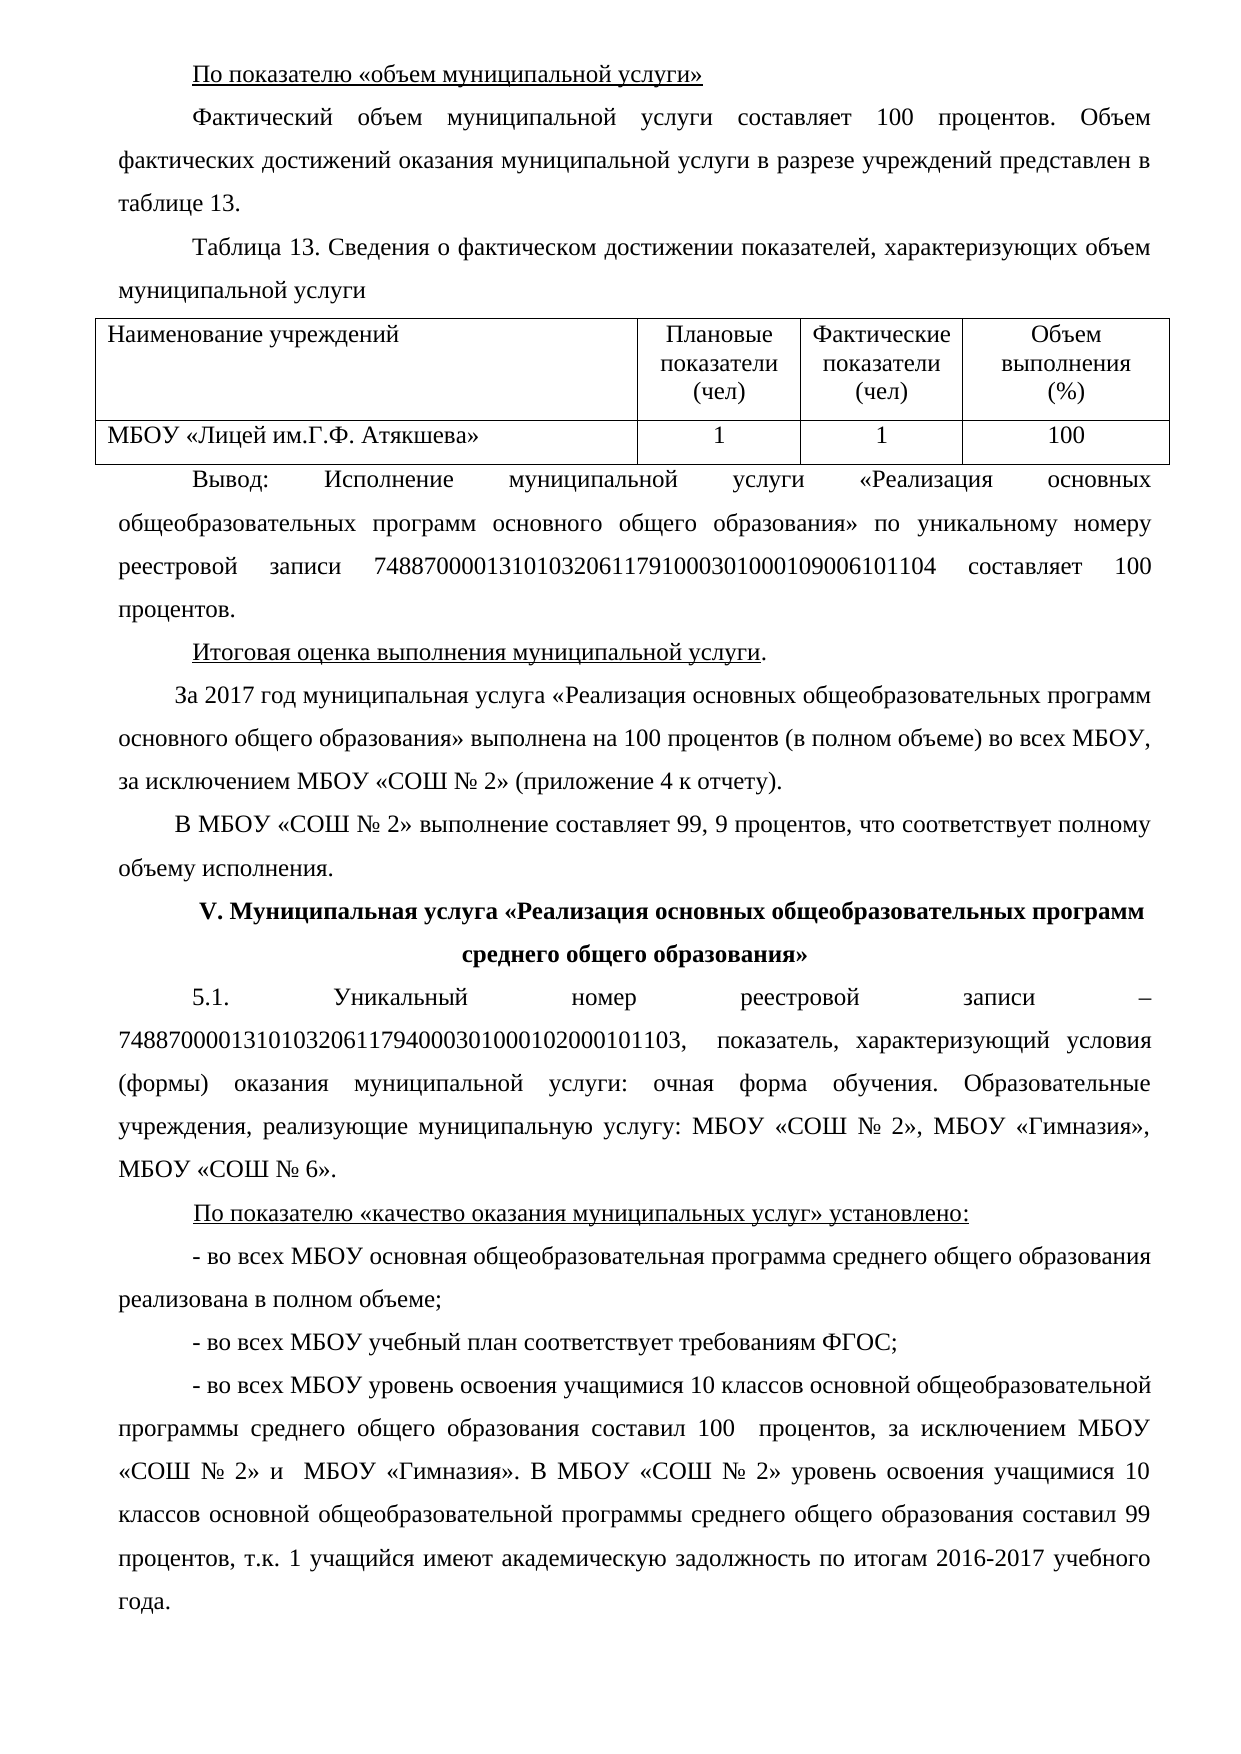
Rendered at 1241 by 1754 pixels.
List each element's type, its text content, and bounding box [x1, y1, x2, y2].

text - во всех МБОУ основная общеобразовательная программа среднего общего образования реализована в полном объеме; [118, 1241, 1152, 1313]
table_header Фактические показатели (чел) [801, 319, 962, 419]
text По показателю «качество оказания муниципальных услуг» установлено: [193, 1198, 1152, 1226]
text - во всех МБОУ учебный план соответствует требованиям ФГОС; [118, 1327, 1152, 1356]
text За 2017 год муниципальная услуга «Реализация основных общеобразовательных программ основного общего образования» выполнена на 100 процентов (в полном объеме) во всех МБОУ, за исключением МБОУ «СОШ № 2» (приложение 4 к отчету). [118, 680, 1152, 795]
text В МБОУ «СОШ № 2» выполнение составляет 99, 9 процентов, что соответствует полному объему исполнения. [118, 809, 1152, 881]
text - во всех МБОУ уровень освоения учащимися 10 классов основной общеобразовательной программы среднего общего образования составил 100 процентов, за исключением МБОУ «СОШ № 2» и МБОУ «Гимназия». В МБОУ «СОШ № 2» уровень освоения учащимися 10 классов основной общеобразовательной программы среднего общего образования составил 99 процентов, т.к. 1 учащийся имеют академическую задолжность по итогам 2016-2017 учебного года. [118, 1370, 1152, 1614]
table_header Плановые показатели (чел) [638, 319, 800, 419]
text Таблица 13. Сведения о фактическом достижении показателей, характеризующих объем муниципальной услуги [118, 232, 1152, 303]
text 5.1. Уникальный номер реестровой записи – 748870000131010320611794000301000102000101103, показатель, характеризующий условия (формы) оказания муниципальной услуги: очная форма обучения. Образовательные учреждения, реализующие муниципальную услугу: МБОУ «СОШ № 2», МБОУ «Гимназия», МБОУ «СОШ № 6». [118, 982, 1152, 1183]
table_cell 1 [638, 421, 800, 463]
table_cell МБОУ «Лицей им.Г.Ф. Атякшева» [96, 421, 637, 463]
table_header Объем выполнения (%) [963, 319, 1169, 419]
text По показателю «объем муниципальной услуги» [118, 59, 1152, 88]
text Итоговая оценка выполнения муниципальной услуги. [118, 637, 1152, 666]
text V. Муниципальная услуга «Реализация основных общеобразовательных программ среднего общего образования» [118, 896, 1152, 968]
table_header Наименование учреждений [96, 319, 637, 419]
text Фактический объем муниципальной услуги составляет 100 процентов. Объем фактических достижений оказания муниципальной услуги в разрезе учреждений представлен в таблице 13. [118, 102, 1152, 217]
text Вывод: Исполнение муниципальной услуги «Реализация основных общеобразовательных программ основного общего образования» по уникальному номеру реестровой записи 748870000131010320611791000301000109006101104 составляет 100 процентов. [118, 465, 1152, 623]
table_cell 100 [963, 421, 1169, 463]
table_cell 1 [801, 421, 962, 463]
